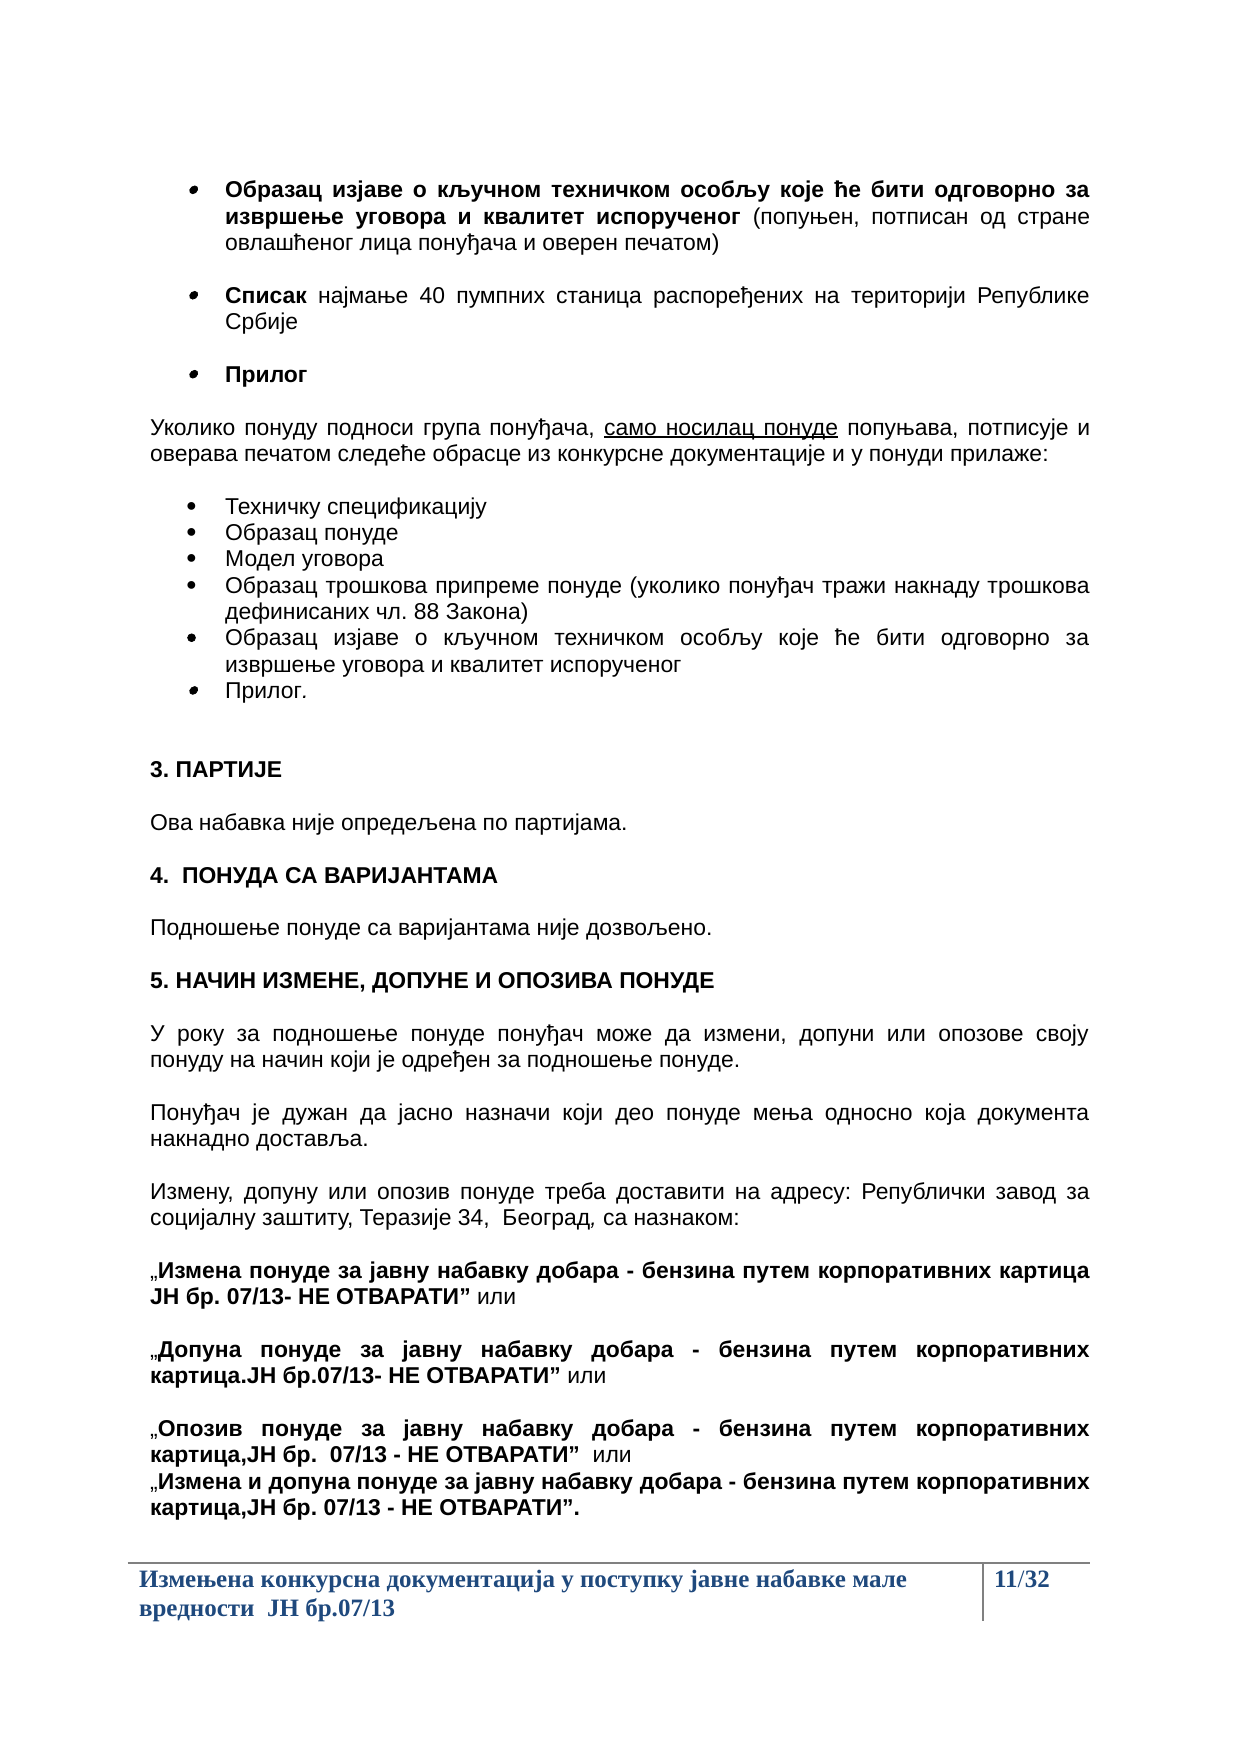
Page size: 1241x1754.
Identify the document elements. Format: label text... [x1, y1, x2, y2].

text „Измена и допуна понуде за јавну набавку добара - бензина путем корпоративних картица,ЈН бр. 07/13 - НЕ ОТВАРАТИ”. [150, 1468, 1090, 1520]
list Прилог. [187, 677, 1090, 703]
text 4. ПОНУДА СА ВАРИЈАНТАМА [150, 862, 1090, 888]
list Списак најмање 40 пумпних станица распоређених на територији Републике Србије [187, 282, 1090, 334]
list Образац трошкова припреме понуде (уколико понуђач тражи накнаду трошкова дефинисаних чл. 88 Закона) [187, 572, 1090, 624]
text Уколико понуду подноси група понуђача, само носилац понуде попуњава, потписује и оверава печатом следеће обрасце из конкурсне документације и у понуди прилаже: [150, 413, 1090, 466]
text У року за подношење понуде понуђач може да измени, допуни или опозове своју понуду на начин који је одређен за подношење понуде. [150, 1020, 1090, 1072]
text 3. ПАРТИЈЕ [150, 756, 1090, 782]
text 5. НАЧИН ИЗМЕНЕ, ДОПУНЕ И ОПОЗИВА ПОНУДЕ [150, 967, 1090, 993]
list Образац изјаве о кључном техничком особљу које ће бити одговорно за извршење уговора и квалитет испорученог (попуњен, потписан од стране овлашћеног лица понуђача и оверен печатом) [187, 176, 1090, 255]
text „Измена понуде за јавну набавку добара - бензина путем корпоративних картица ЈН бр. 07/13- НЕ ОТВАРАТИ” или [150, 1257, 1090, 1309]
list Прилог [187, 361, 1090, 387]
text Ова набавка није опредељена по партијама. [150, 809, 1090, 835]
text „Допуна понуде за јавну набавку добара - бензина путем корпоративних картица.ЈН бр.07/13- НЕ ОТВАРАТИ” или [150, 1336, 1090, 1389]
list Модел уговора [187, 545, 1090, 572]
text Понуђач је дужан да јасно назначи који део понуде мења односно која документа накнадно доставља. [150, 1099, 1090, 1151]
text Подношење понуде са варијантама није дозвољено. [150, 914, 1090, 941]
list Образац изјаве о кључном техничком особљу које ће бити одговорно за извршење уговора и квалитет испорученог [187, 624, 1090, 677]
list Техничку спецификацију [187, 493, 1090, 519]
list Образац понуде [187, 519, 1090, 545]
text Измену, допуну или опозив понуде треба доставити на адресу: Републички завод за социјалну заштиту, Теразије 34, Београд, са назнаком: [150, 1178, 1090, 1231]
text „Опозив понуде за јавну набавку добара - бензина путем корпоративних картица,ЈН бр. 07/13 - НЕ ОТВАРАТИ” или [150, 1415, 1090, 1468]
